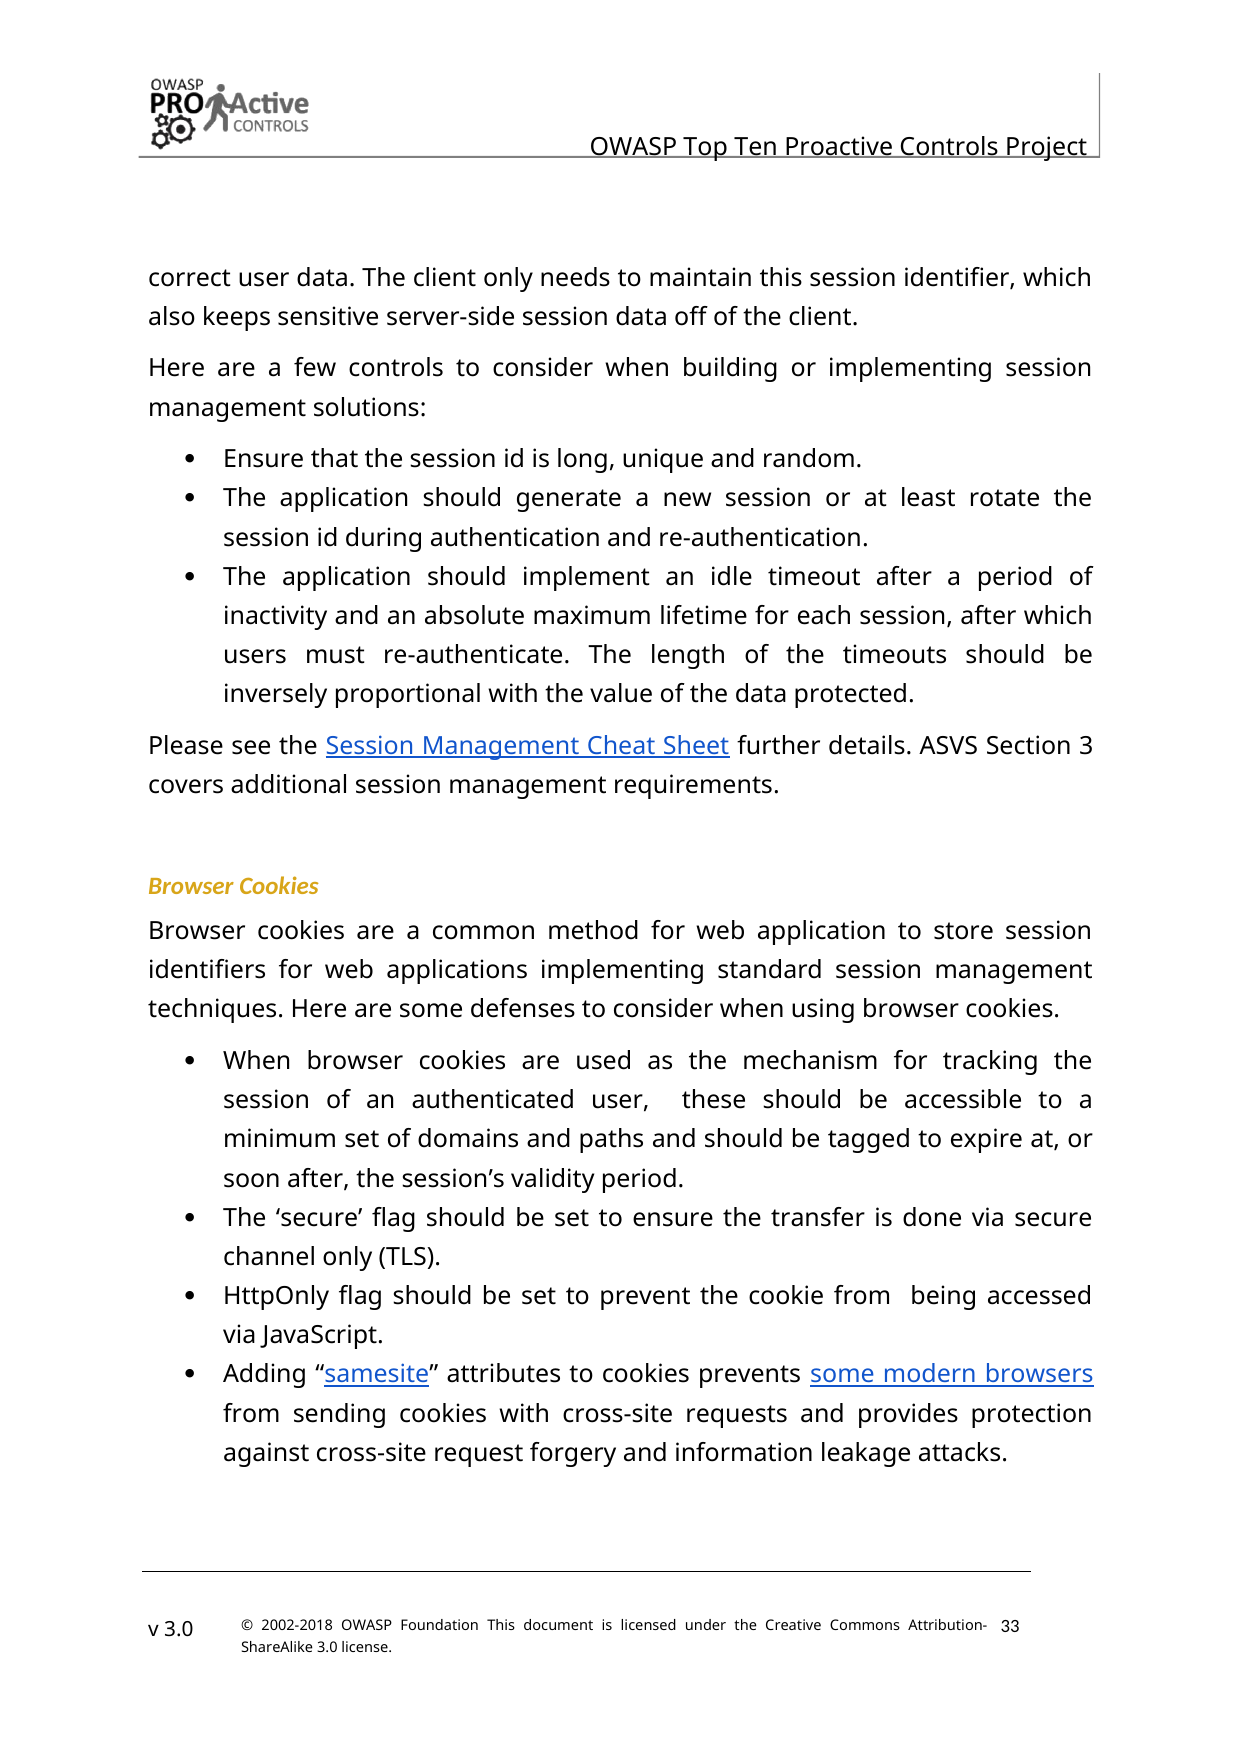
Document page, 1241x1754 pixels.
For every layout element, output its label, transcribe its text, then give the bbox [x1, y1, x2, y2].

list When browser cookies are used as the mechanism for tracking the session of an authenticated user, these should be accessible to a minimum set of domains and paths and should be tagged to expire at, or soon after, the session’s validity period. [185, 1043, 1094, 1194]
list HttpOnly flag should be set to prevent the cookie from being accessed via JavaScript. [185, 1278, 1094, 1351]
list Adding “samesite” attributes to cookies prevents some modern browsers from sending cookies with cross-site requests and provides protection against cross-site request forgery and information leakage attacks. [185, 1356, 1094, 1468]
subtitle Browser Cookies [148, 870, 1094, 900]
text Browser cookies are a common method for web application to store session identifiers for web applications implementing standard session management techniques. Here are some defenses to consider when using browser cookies. [148, 913, 1094, 1025]
text Here are a few controls to consider when building or implementing session management solutions: [148, 350, 1094, 423]
list Ensure that the session id is long, unique and random. [185, 441, 1094, 475]
list The application should implement an idle timeout after a period of inactivity and an absolute maximum lifetime for each session, after which users must re-authenticate. The length of the timeouts should be inversely proportional with the value of the data protected. [185, 558, 1094, 710]
list The application should generate a new session or at least rotate the session id during authentication and re-authentication. [185, 480, 1094, 553]
picture [716, 143, 724, 153]
list The ‘secure’ flag should be set to ensure the transfer is done via secure channel only (TLS). [185, 1199, 1094, 1273]
picture [138, 73, 1101, 158]
text Please see the Session Management Cheat Sheet further details. ASVS Section 3 covers additional session management requirements. [148, 728, 1094, 801]
